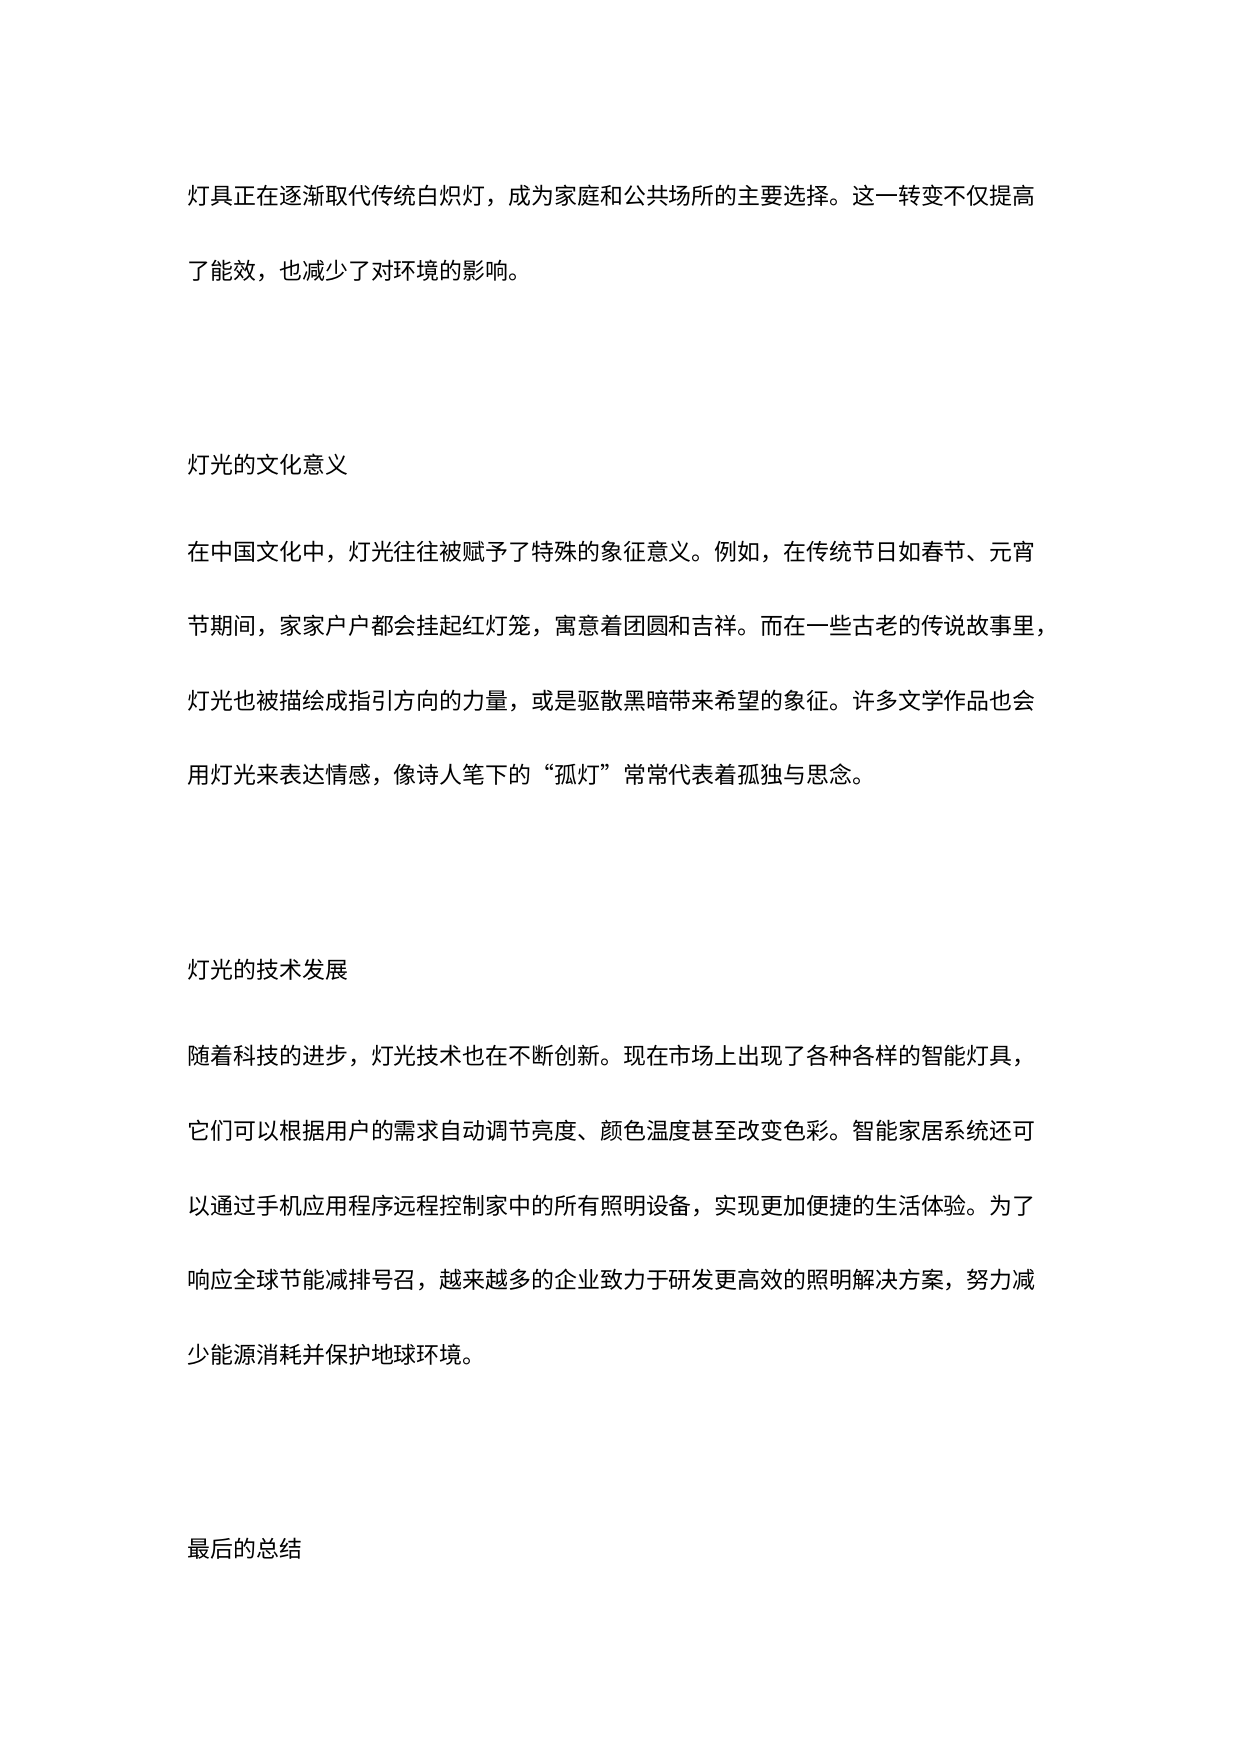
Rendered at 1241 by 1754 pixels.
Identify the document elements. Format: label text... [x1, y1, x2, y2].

text 灯光的技术发展 [187, 936, 1053, 1001]
text 最后的总结 [187, 1515, 1053, 1580]
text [187, 162, 1053, 302]
text 随着科技的进步，灯光技术也在不断创新。现在市场上出现了各种各样的智能灯具，它们可以根据用户的需求自动调节亮度、颜色温度甚至改变色彩。智能家居系统还可以通过手机应用程序远程控制家中的所有照明设备，实现更加便捷的生活体验。为了响应全球节能减排号召，越来越多的企业致力于研发更高效的照明解决方案，努力减少能源消耗并保护地球环境。 [187, 1022, 1053, 1386]
text 在中国文化中，灯光往往被赋予了特殊的象征意义。例如，在传统节日如春节、元宵节期间，家家户户都会挂起红灯笼，寓意着团圆和吉祥。而在一些古老的传说故事里，灯光也被描绘成指引方向的力量，或是驱散黑暗带来希望的象征。许多文学作品也会用灯光来表达情感，像诗人笔下的“孤灯”常常代表着孤独与思念。 [187, 517, 1053, 807]
text 灯光的文化意义 [187, 431, 1053, 496]
